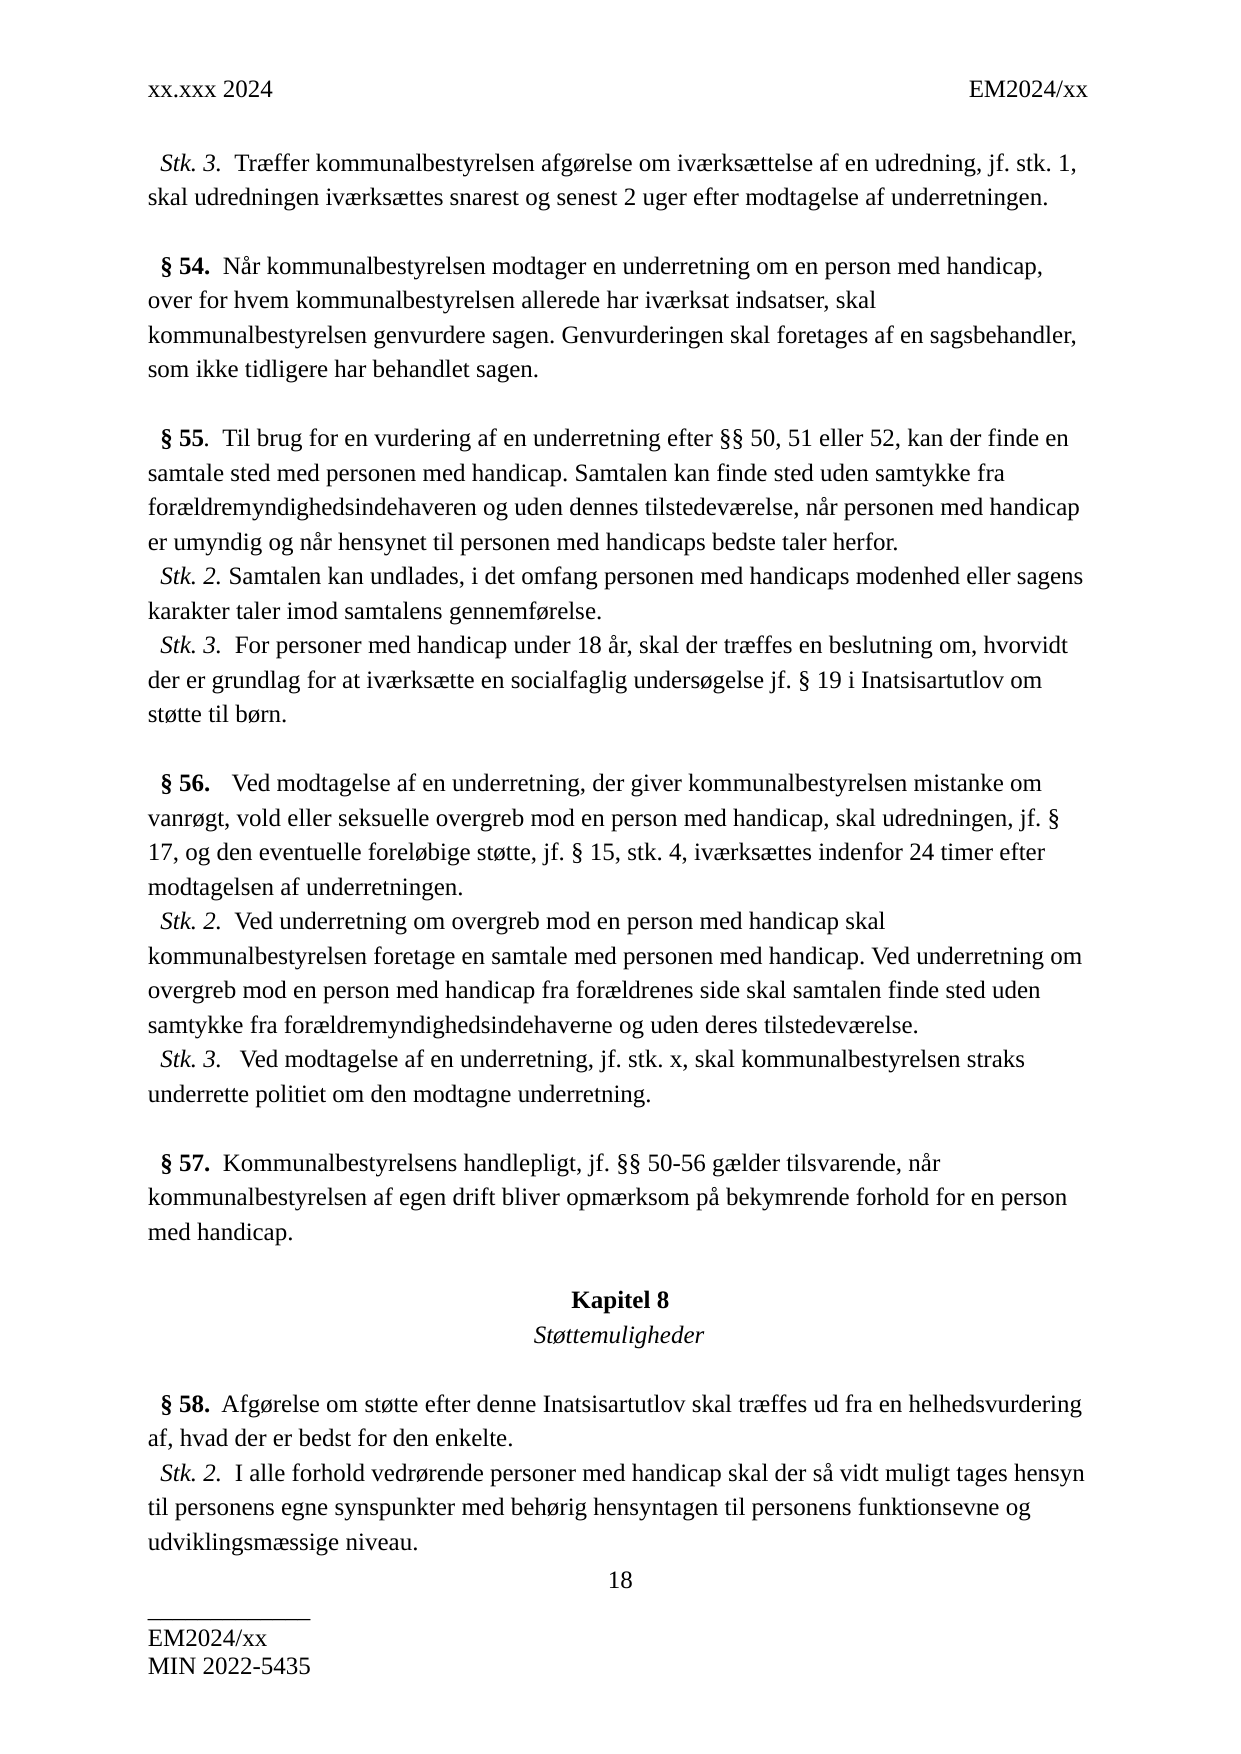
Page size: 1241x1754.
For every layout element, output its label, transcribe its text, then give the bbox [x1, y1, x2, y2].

text Stk. 2. Samtalen kan undlades, i det omfang personen med handicaps modenhed eller sagens karakter taler imod samtalens gennemførelse. [148, 561, 1092, 625]
text § 57. Kommunalbestyrelsens handlepligt, jf. §§ 50-56 gælder tilsvarende, når kommunalbestyrelsen af egen drift bliver opmærksom på bekymrende forhold for en person med handicap. [148, 1148, 1092, 1245]
text Kapitel 8 [148, 1286, 1092, 1314]
text Stk. 3. Træffer kommunalbestyrelsen afgørelse om iværksættelse af en udredning, jf. stk. 1, skal udredningen iværksættes snarest og senest 2 uger efter modtagelse af underretningen. [148, 148, 1092, 211]
text Støttemuligheder [148, 1320, 1092, 1349]
text Stk. 2. Ved underretning om overgreb mod en person med handicap skal kommunalbestyrelsen foretage en samtale med personen med handicap. Ved underretning om overgreb mod en person med handicap fra forældrenes side skal samtalen finde sted uden samtykke fra forældremyndighedsindehaverne og uden deres tilstedeværelse. [148, 906, 1092, 1038]
text § 55. Til brug for en vurdering af en underretning efter §§ 50, 51 eller 52, kan der finde en samtale sted med personen med handicap. Samtalen kan finde sted uden samtykke fra forældremyndighedsindehaveren og uden dennes tilstedeværelse, når personen med handicap er umyndig og når hensynet til personen med handicaps bedste taler herfor. [148, 423, 1092, 556]
text Stk. 3. For personer med handicap under 18 år, skal der træffes en beslutning om, hvorvidt der er grundlag for at iværksætte en socialfaglig undersøgelse jf. § 19 i Inatsisartutlov om støtte til børn. [148, 630, 1092, 728]
text § 56. Ved modtagelse af en underretning, der giver kommunalbestyrelsen mistanke om vanrøgt, vold eller seksuelle overgreb mod en person med handicap, skal udredningen, jf. § 17, og den eventuelle foreløbige støtte, jf. § 15, stk. 4, iværksættes indenfor 24 timer efter modtagelsen af underretningen. [148, 768, 1092, 901]
text § 58. Afgørelse om støtte efter denne Inatsisartutlov skal træffes ud fra en helhedsvurdering af, hvad der er bedst for den enkelte. [148, 1389, 1092, 1452]
text Stk. 2. I alle forhold vedrørende personer med handicap skal der så vidt muligt tages hensyn til personens egne synspunkter med behørig hensyntagen til personens funktionsevne og udviklingsmæssige niveau. [148, 1458, 1092, 1556]
text Stk. 3. Ved modtagelse af en underretning, jf. stk. x, skal kommunalbestyrelsen straks underrette politiet om den modtagne underretning. [148, 1044, 1092, 1107]
text § 54. Når kommunalbestyrelsen modtager en underretning om en person med handicap, over for hvem kommunalbestyrelsen allerede har iværksat indsatser, skal kommunalbestyrelsen genvurdere sagen. Genvurderingen skal foretages af en sagsbehandler, som ikke tidligere har behandlet sagen. [148, 251, 1092, 383]
